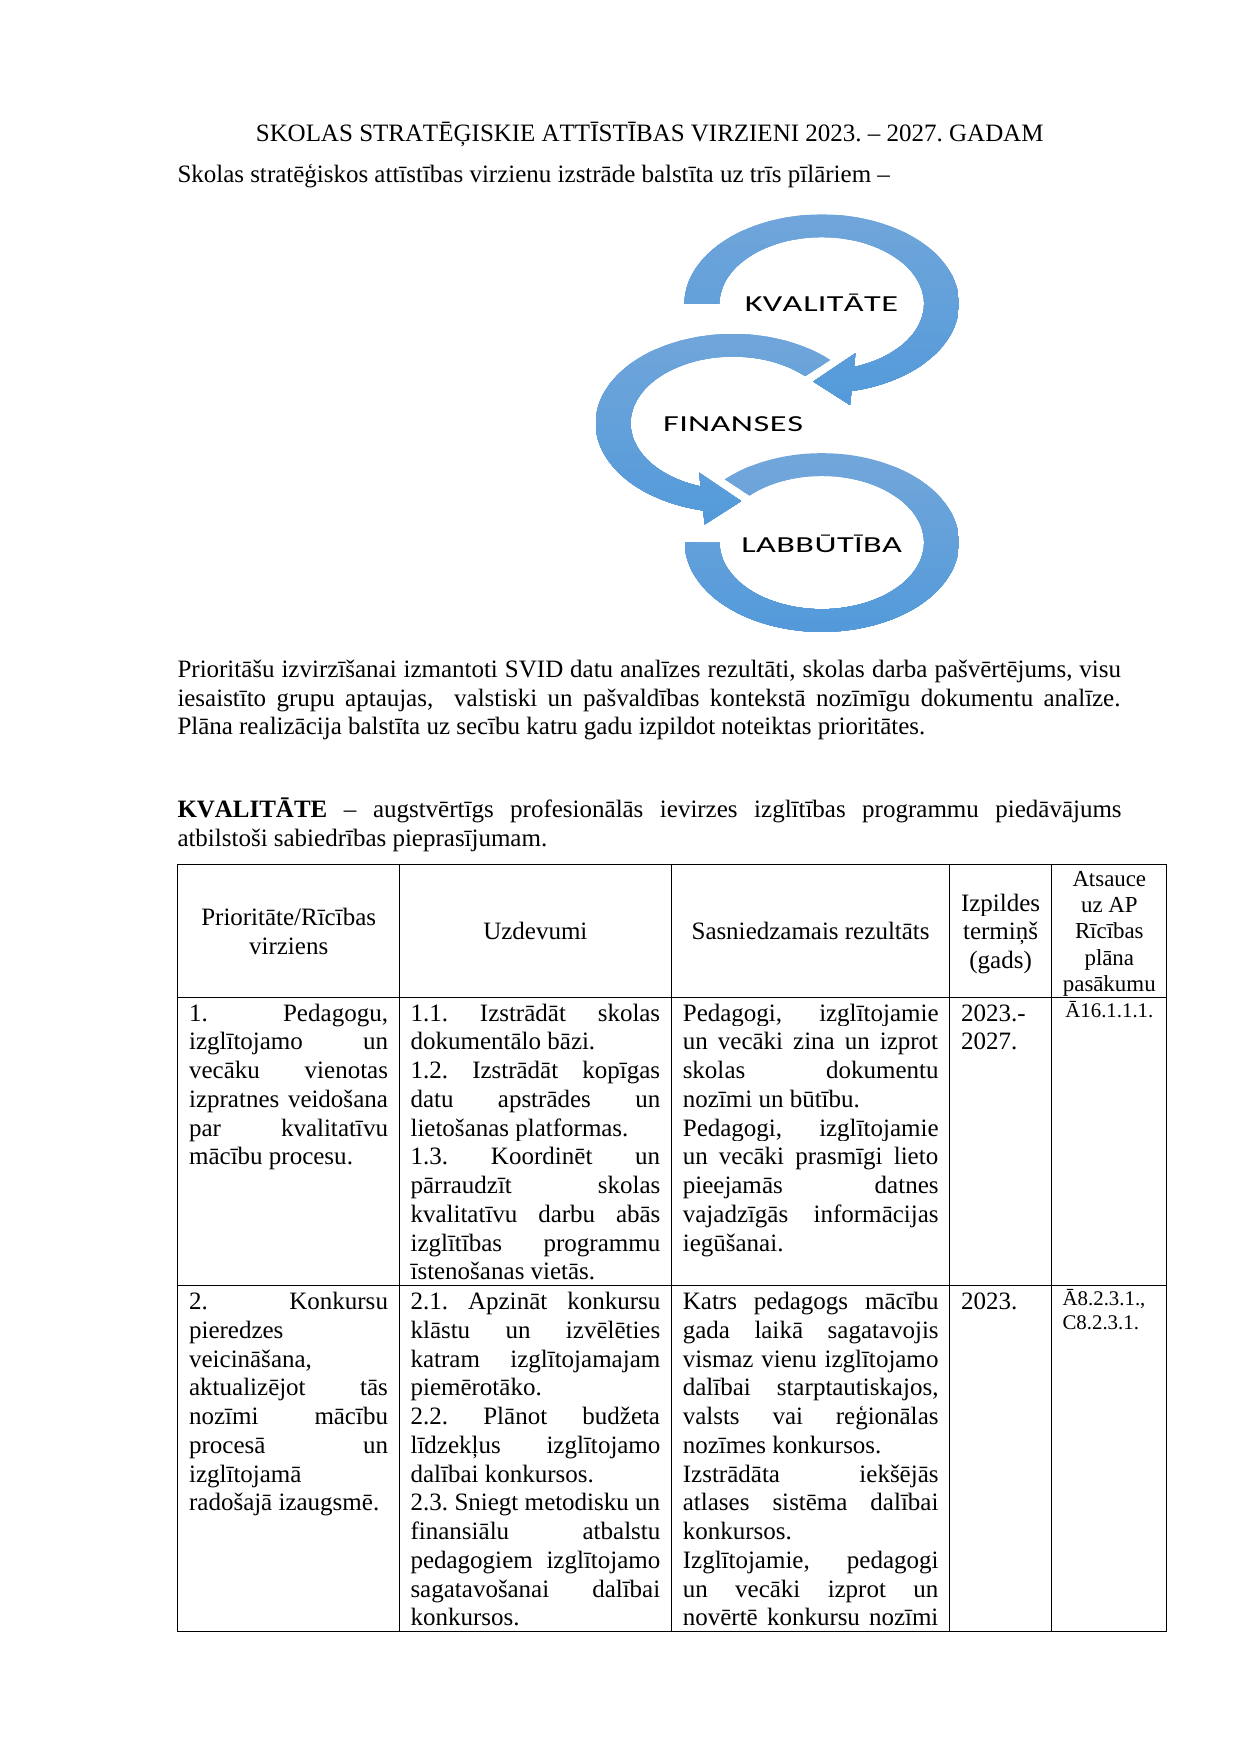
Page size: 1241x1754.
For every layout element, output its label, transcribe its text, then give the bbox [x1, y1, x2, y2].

table_cell 1. Pedagogu, izglītojamo un vecāku vienotas izpratnes veidošana par kvalitatīvu mācību procesu. [178, 998, 399, 1285]
text Prioritāšu izvirzīšanai izmantoti SVID datu analīzes rezultāti, skolas darba pašvērtējums, visu iesaistīto grupu aptaujas, valstiski un pašvaldības kontekstā nozīmīgu dokumentu analīze. Plāna realizācija balstīta uz secību katru gadu izpildot noteiktas prioritātes. [177, 654, 1122, 740]
table_header Sasniedzamais rezultāts [672, 865, 949, 997]
text KVALITĀTE – augstvērtīgs profesionālās ievirzes izglītības programmu piedāvājums atbilstoši sabiedrības pieprasījumam. [177, 794, 1122, 851]
text Skolas stratēģiskos attīstības virzienu izstrāde balstīta uz trīs pīlāriem – [177, 159, 1122, 188]
text SKOLAS STRATĒĢISKIE ATTĪSTĪBAS VIRZIENI 2023. – 2027. GADAM [177, 118, 1122, 147]
table_cell Pedagogi, izglītojamie un vecāki zina un izprot skolas dokumentu nozīmi un būtību. Pedagogi, izglītojamie un vecāki prasmīgi lieto pieejamās datnes vajadzīgās informācijas iegūšanai. [672, 998, 949, 1285]
table_header Prioritāte/Rīcības virziens [178, 865, 399, 997]
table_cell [400, 1286, 671, 1631]
table_header Izpildes termiņš (gads) [950, 865, 1051, 997]
table_cell Ā16.1.1.1. [1052, 998, 1166, 1285]
table_cell 1.1. Izstrādāt skolas dokumentālo bāzi. 1.2. Izstrādāt kopīgas datu apstrādes un lietošanas platformas. 1.3. Koordinēt un pārraudzīt skolas kvalitatīvu darbu abās izglītības programmu īstenošanas vietās. [400, 998, 671, 1285]
table_header Uzdevumi [400, 865, 671, 997]
table_cell Ā8.2.3.1., C8.2.3.1. [1052, 1286, 1166, 1631]
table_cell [178, 1286, 399, 1631]
table_header Atsauce uz AP Rīcības plāna pasākumu [1134, 865, 1166, 997]
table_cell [672, 1286, 949, 1631]
table_cell 2023. [950, 1286, 1051, 1631]
table_header Atsauce uz AP Rīcības plāna pasākumu [1052, 865, 1084, 997]
table_cell 2023.-2027. [950, 998, 1051, 1285]
